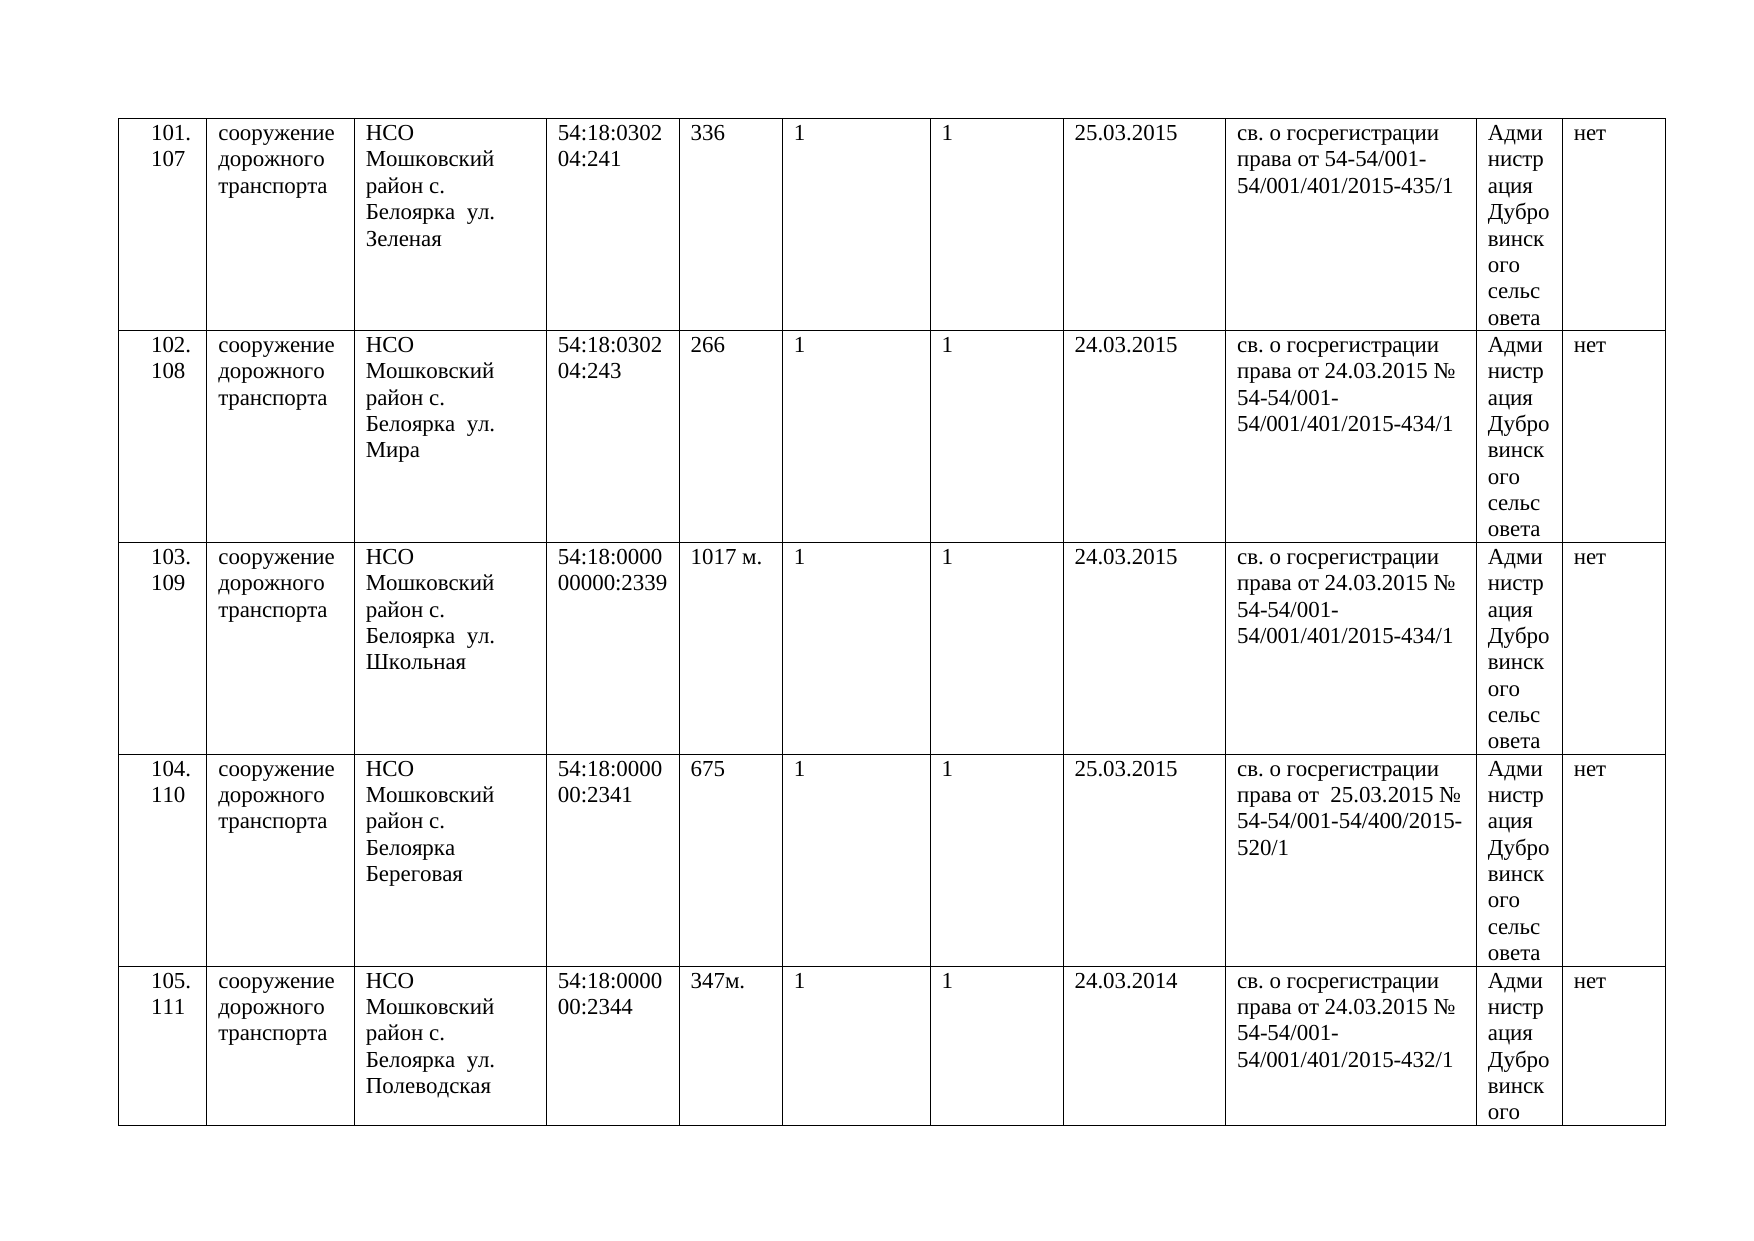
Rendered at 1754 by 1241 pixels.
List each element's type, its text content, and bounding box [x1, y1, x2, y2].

table_cell сооружение дорожного транспорта [207, 543, 354, 754]
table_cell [355, 967, 546, 1125]
table_cell 25.03.2015 [1064, 755, 1225, 966]
table_cell НСО Мошковский район с. Белоярка ул. Школьная [355, 543, 546, 754]
table_cell св. о госрегистрации права от 54-54/001-54/001/401/2015-435/1 [1226, 119, 1476, 330]
table_cell 54:18:000000:2344 [547, 967, 679, 1125]
table_cell Администрация Дубровинского сельсовета [1477, 331, 1562, 542]
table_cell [1226, 967, 1476, 1125]
table_cell 24.03.2014 [1064, 967, 1225, 1125]
table_cell св. о госрегистрации права от 24.03.2015 № 54-54/001-54/001/401/2015-434/1 [1226, 543, 1476, 754]
table_cell 336 [680, 119, 782, 330]
table_cell 1 [783, 755, 930, 966]
table_cell 1 [783, 331, 930, 542]
table_cell 266 [680, 331, 782, 542]
table_cell нет [1563, 119, 1665, 330]
table_cell 347м. [680, 967, 782, 1125]
table_cell 1 [931, 119, 1063, 330]
table_cell 24.03.2015 [1064, 331, 1225, 542]
table_cell 54:18:000000:2341 [547, 755, 679, 966]
table_cell 1 [931, 331, 1063, 542]
table_cell 1 [783, 543, 930, 754]
table_cell НСО Мошковский район с. Белоярка ул. Мира [355, 331, 546, 542]
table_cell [207, 119, 354, 330]
table_cell 111 [119, 967, 206, 1125]
table_cell 1 [783, 967, 930, 1125]
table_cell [1477, 967, 1562, 1125]
table_cell нет [1563, 543, 1665, 754]
table_cell 675 [680, 755, 782, 966]
table_cell 109 [119, 543, 206, 754]
table_cell св. о госрегистрации права от 24.03.2015 № 54-54/001-54/001/401/2015-434/1 [1226, 331, 1476, 542]
table_cell 1 [931, 755, 1063, 966]
table_cell сооружение дорожного транспорта [207, 755, 354, 966]
table_cell 54:18:030204:241 [547, 119, 679, 330]
table_cell сооружение дорожного транспорта [207, 331, 354, 542]
table_cell НСО Мошковский район с. Белоярка ул. Зеленая [355, 119, 546, 330]
table_cell св. о госрегистрации права от 25.03.2015 № 54-54/001-54/400/2015-520/1 [1226, 755, 1476, 966]
table_cell 1 [783, 119, 930, 330]
table_cell 25.03.2015 [1064, 119, 1225, 330]
table_cell 107 [119, 119, 206, 330]
table_cell 110 [119, 755, 206, 966]
table_cell нет [1563, 331, 1665, 542]
table_cell НСО Мошковский район с. Белоярка Береговая [355, 755, 546, 966]
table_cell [207, 967, 354, 1125]
table_cell 54:18:000000000:2339 [547, 543, 679, 754]
table_cell нет [1563, 967, 1665, 1125]
table_cell Администрация Дубровинского сельсовета [1477, 543, 1562, 754]
table_cell 24.03.2015 [1064, 543, 1225, 754]
table_cell 1 [931, 543, 1063, 754]
table_cell 54:18:030204:243 [547, 331, 679, 542]
table_cell 108 [119, 331, 206, 542]
table_cell нет [1563, 755, 1665, 966]
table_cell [1477, 119, 1562, 330]
table_cell 1 [931, 967, 1063, 1125]
table_cell Администрация Дубровинского сельсовета [1477, 755, 1562, 966]
table_cell 1017 м. [680, 543, 782, 754]
